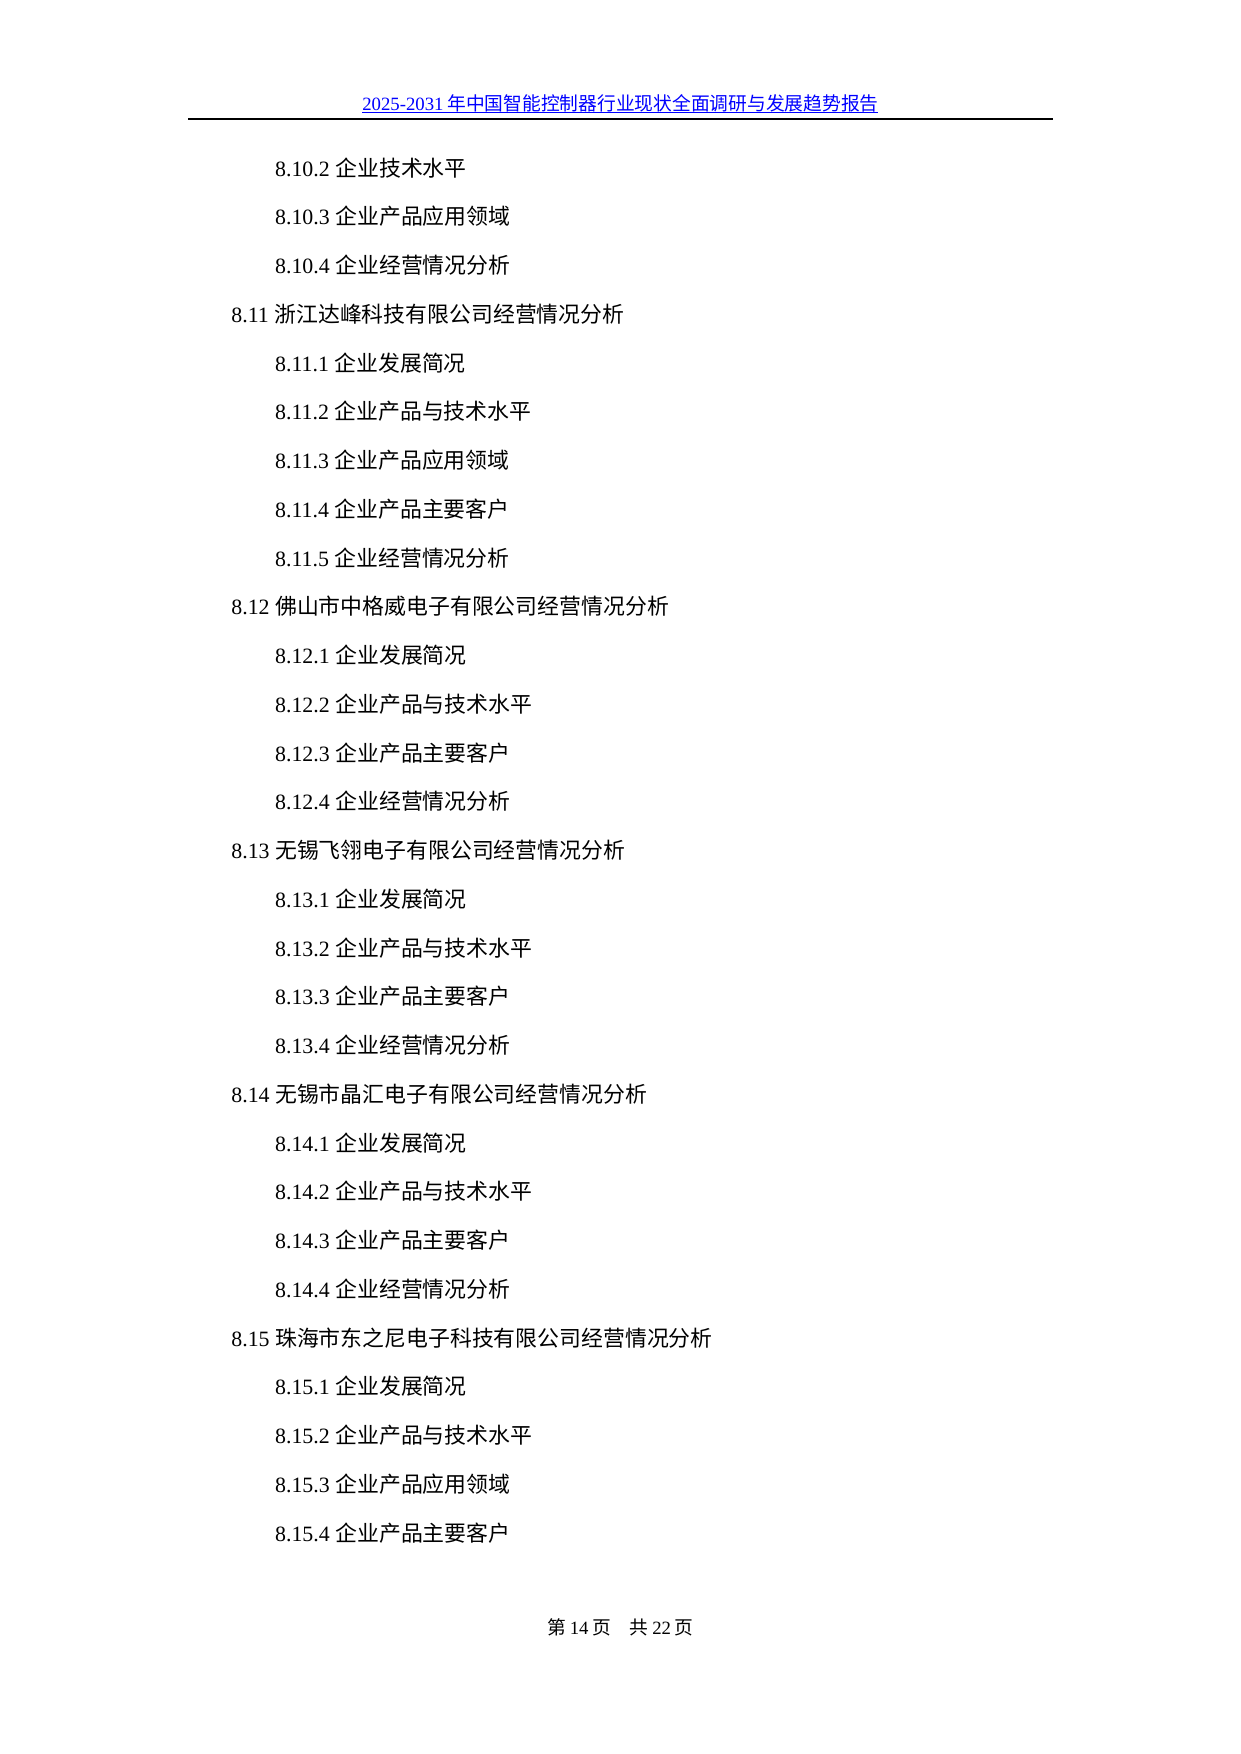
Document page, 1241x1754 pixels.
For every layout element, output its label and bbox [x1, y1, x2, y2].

text [187, 150, 1053, 1548]
